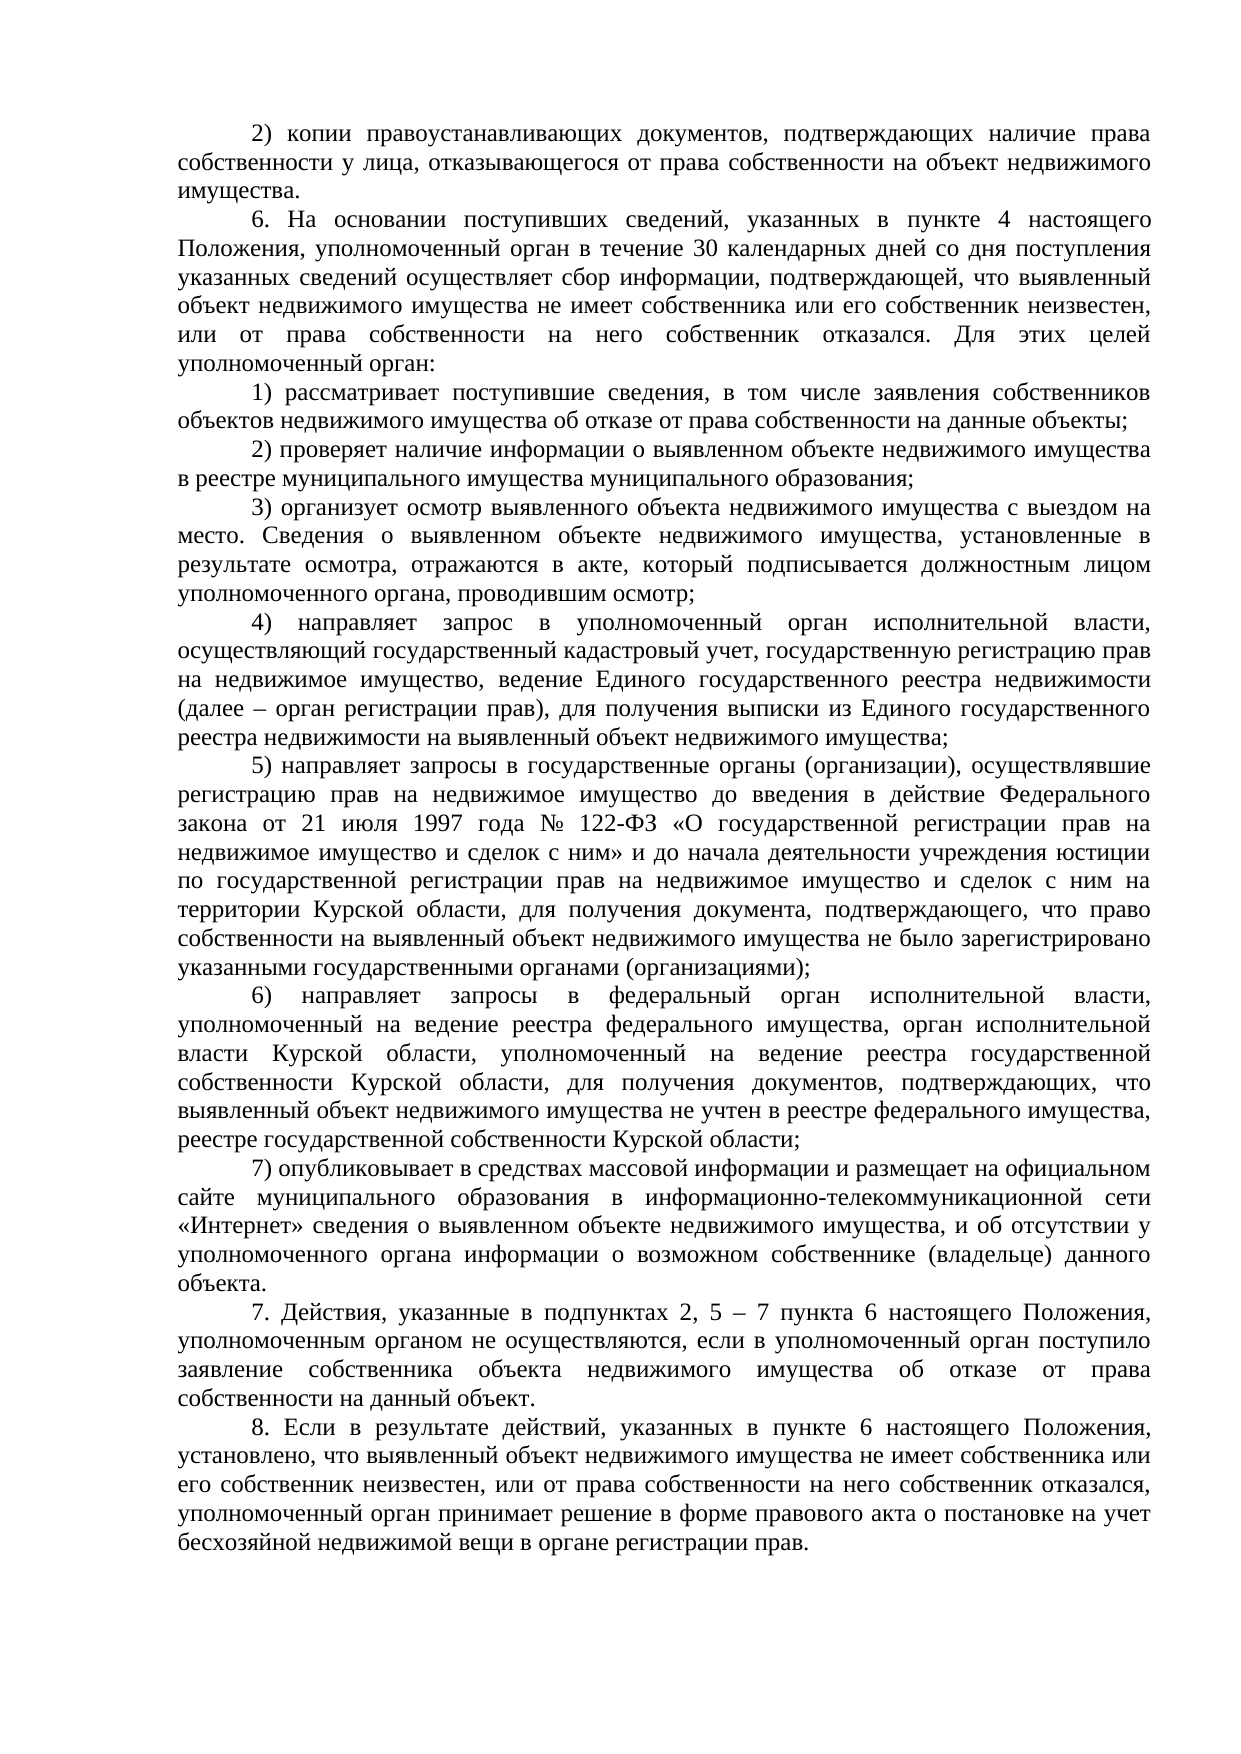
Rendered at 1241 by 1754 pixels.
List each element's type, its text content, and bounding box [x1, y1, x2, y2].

text 1) рассматривает поступившие сведения, в том числе заявления собственников объектов недвижимого имущества об отказе от права собственности на данные объекты; [177, 377, 1152, 434]
text 6. На основании поступивших сведений, указанных в пункте 4 настоящего Положения, уполномоченный орган в течение 30 календарных дней со дня поступления указанных сведений осуществляет сбор информации, подтверждающей, что выявленный объект недвижимого имущества не имеет собственника или его собственник неизвестен, или от права собственности на него собственник отказался. Для этих целей уполномоченный орган: [177, 204, 1152, 377]
text 6) направляет запросы в федеральный орган исполнительной власти, уполномоченный на ведение реестра федерального имущества, орган исполнительной власти Курской области, уполномоченный на ведение реестра государственной собственности Курской области, для получения документов, подтверждающих, что выявленный объект недвижимого имущества не учтен в реестре федерального имущества, реестре государственной собственности Курской области; [177, 981, 1152, 1153]
text 7) опубликовывает в средствах массовой информации и размещает на официальном сайте муниципального образования в информационно-телекоммуникационной сети «Интернет» сведения о выявленном объекте недвижимого имущества, и об отсутствии у уполномоченного органа информации о возможном собственнике (владельце) данного объекта. [177, 1153, 1152, 1297]
text 7. Действия, указанные в подпунктах 2, 5 – 7 пункта 6 настоящего Положения, уполномоченным органом не осуществляются, если в уполномоченный орган поступило заявление собственника объекта недвижимого имущества об отказе от права собственности на данный объект. [177, 1297, 1152, 1412]
text 4) направляет запрос в уполномоченный орган исполнительной власти, осуществляющий государственный кадастровый учет, государственную регистрацию прав на недвижимое имущество, ведение Единого государственного реестра недвижимости (далее – орган регистрации прав), для получения выписки из Единого государственного реестра недвижимости на выявленный объект недвижимого имущества; [177, 607, 1152, 751]
text 2) проверяет наличие информации о выявленном объекте недвижимого имущества в реестре муниципального имущества муниципального образования; [177, 434, 1152, 492]
text 3) организует осмотр выявленного объекта недвижимого имущества с выездом на место. Сведения о выявленном объекте недвижимого имущества, установленные в результате осмотра, отражаются в акте, который подписывается должностным лицом уполномоченного органа, проводившим осмотр; [177, 492, 1152, 607]
text 2) копии правоустанавливающих документов, подтверждающих наличие права собственности у лица, отказывающегося от права собственности на объект недвижимого имущества. [177, 118, 1152, 204]
text 5) направляет запросы в государственные органы (организации), осуществлявшие регистрацию прав на недвижимое имущество до введения в действие Федерального закона от 21 июля 1997 года № 122-ФЗ «О государственной регистрации прав на недвижимое имущество и сделок с ним» и до начала деятельности учреждения юстиции по государственной регистрации прав на недвижимое имущество и сделок с ним на территории Курской области, для получения документа, подтверждающего, что право собственности на выявленный объект недвижимого имущества не было зарегистрировано указанными государственными органами (организациями); [177, 751, 1152, 981]
text 8. Если в результате действий, указанных в пункте 6 настоящего Положения, установлено, что выявленный объект недвижимого имущества не имеет собственника или его собственник неизвестен, или от права собственности на него собственник отказался, уполномоченный орган принимает решение в форме правового акта о постановке на учет бесхозяйной недвижимой вещи в органе регистрации прав. [177, 1412, 1152, 1556]
